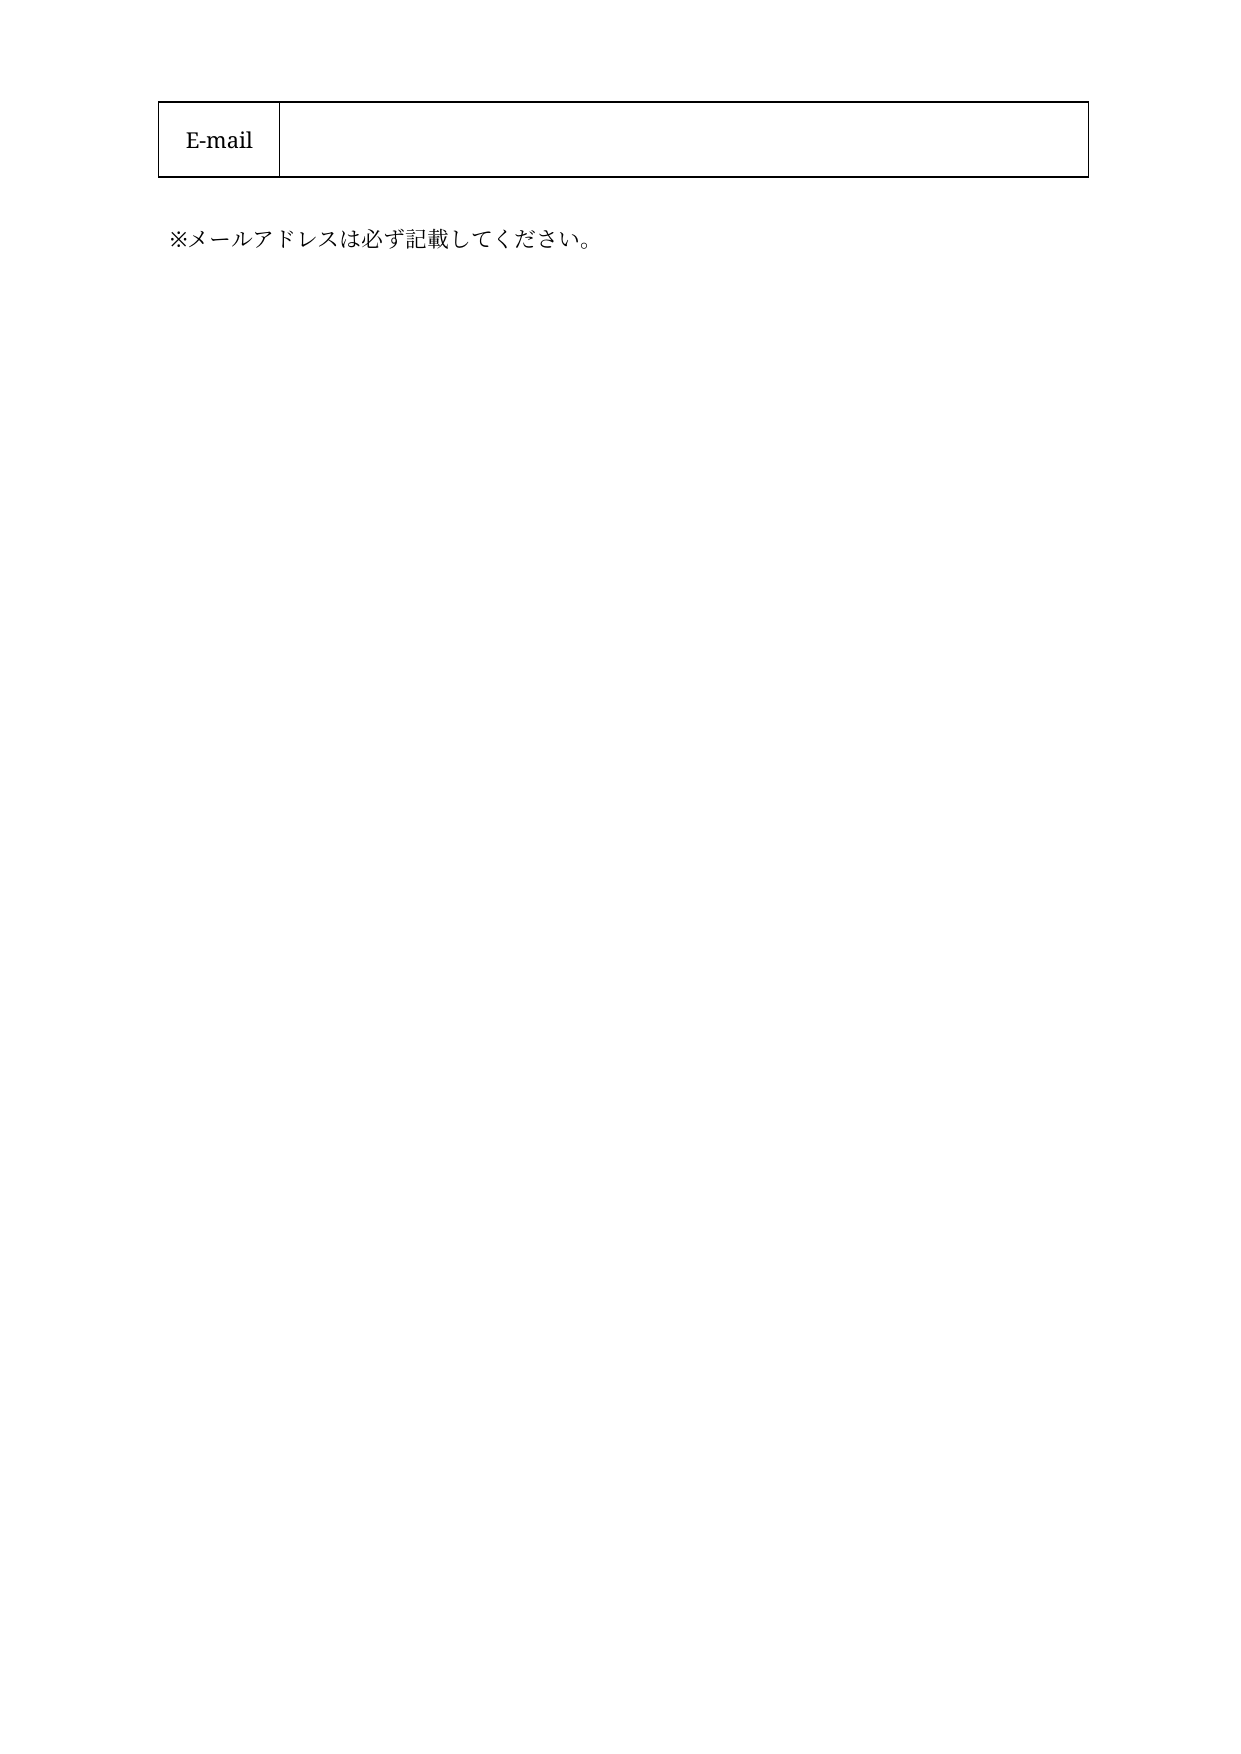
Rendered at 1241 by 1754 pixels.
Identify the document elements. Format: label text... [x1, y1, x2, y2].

text ※メールアドレスは必ず記載してください。 [148, 208, 1152, 269]
table_cell [280, 103, 1088, 176]
table_cell E-mail [159, 103, 279, 176]
